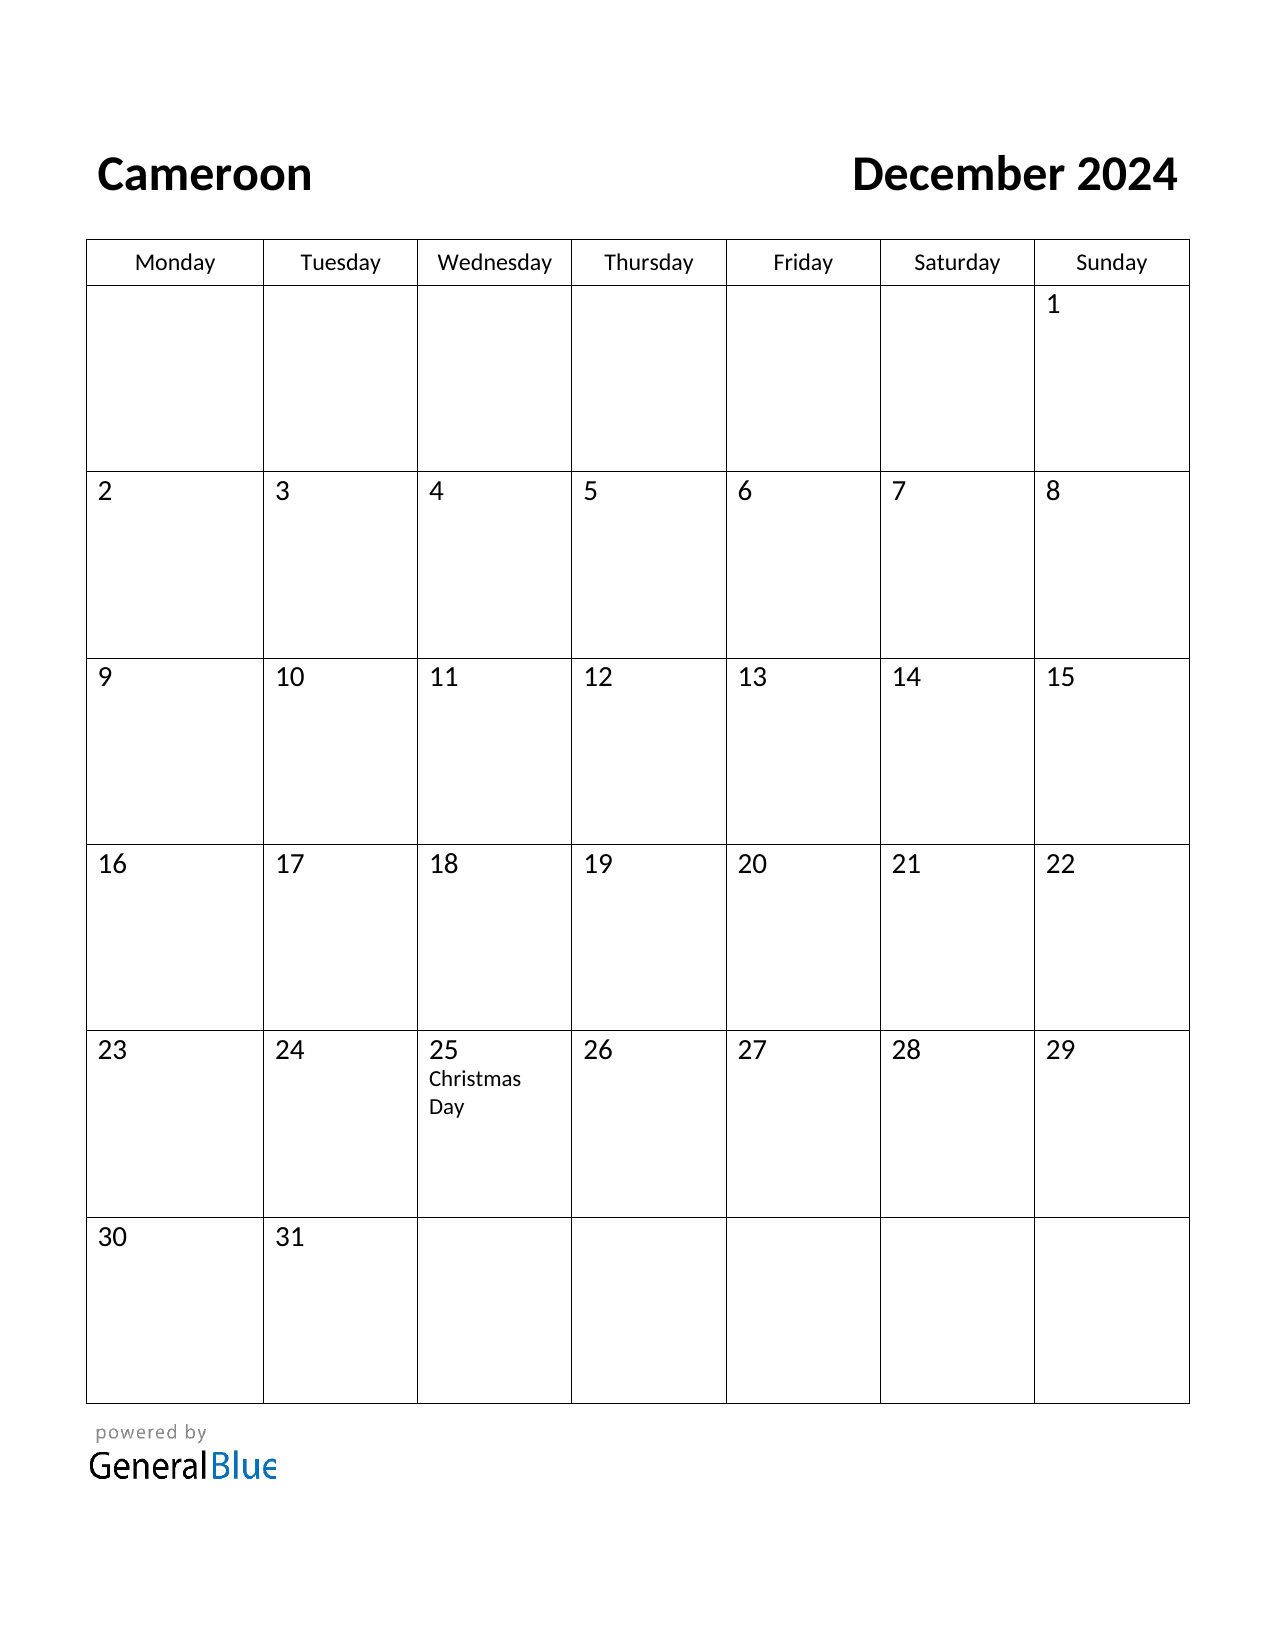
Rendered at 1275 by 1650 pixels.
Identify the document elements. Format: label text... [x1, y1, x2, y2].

table_cell Monday [87, 240, 263, 284]
table_cell [87, 878, 263, 1030]
table_cell Saturday [881, 240, 1034, 284]
table_cell 1 [1035, 286, 1189, 318]
table_cell [572, 286, 726, 318]
table_cell [86, 1404, 1189, 1502]
table_cell [264, 1250, 417, 1403]
table_cell [727, 1218, 880, 1250]
table_cell [727, 878, 880, 1030]
table_cell [264, 691, 417, 844]
table_cell [727, 1064, 880, 1217]
table_cell [87, 1250, 263, 1403]
table_cell [727, 691, 880, 844]
table_cell 24 [264, 1031, 417, 1064]
table_cell [87, 505, 263, 657]
table_cell 26 [572, 1031, 726, 1064]
table_cell [1035, 691, 1189, 844]
table_cell [1035, 505, 1189, 657]
table_cell 31 [264, 1218, 417, 1250]
table_cell Tuesday [264, 240, 417, 284]
table_cell Christmas Day [418, 1064, 571, 1217]
table_cell 20 [727, 845, 880, 877]
table_cell 9 [87, 659, 263, 691]
table_cell [418, 318, 571, 471]
table_cell 5 [572, 472, 726, 504]
table_cell [1035, 878, 1189, 1030]
table_cell 27 [727, 1031, 880, 1064]
table_cell [264, 318, 417, 471]
table_cell [87, 691, 263, 844]
table_cell 6 [727, 472, 880, 504]
table_cell [572, 1218, 726, 1250]
table_cell [727, 318, 880, 471]
table_cell [572, 505, 726, 657]
table_cell 25 [418, 1031, 571, 1064]
table_cell [1035, 1218, 1189, 1250]
table_cell 22 [1035, 845, 1189, 877]
table_cell 7 [881, 472, 1034, 504]
table_cell [881, 505, 1034, 657]
table_cell [418, 1218, 571, 1250]
table_cell [1035, 318, 1189, 471]
table_cell Wednesday [418, 240, 571, 284]
table_cell [264, 286, 417, 318]
table_cell [418, 878, 571, 1030]
table_cell Thursday [572, 240, 726, 284]
picture [88, 1421, 276, 1484]
table_cell [727, 286, 880, 318]
table_cell 21 [881, 845, 1034, 877]
table_cell 12 [572, 659, 726, 691]
table_cell [418, 286, 571, 318]
table_cell [1035, 1064, 1189, 1217]
table_cell [572, 1064, 726, 1217]
table_cell 30 [87, 1218, 263, 1250]
table_cell [572, 878, 726, 1030]
table_cell [87, 286, 263, 318]
table_cell 28 [881, 1031, 1034, 1064]
table_cell [87, 318, 263, 471]
table_cell [881, 1250, 1034, 1403]
table_cell [87, 1064, 263, 1217]
table_cell [264, 1064, 417, 1217]
table_cell [881, 1064, 1034, 1217]
table_cell 19 [572, 845, 726, 877]
table_cell [727, 505, 880, 657]
table_cell 11 [418, 659, 571, 691]
table_cell 4 [418, 472, 571, 504]
table_cell [418, 691, 571, 844]
table_header December 2024 [572, 105, 1189, 239]
table_cell [1035, 1250, 1189, 1403]
table_cell [572, 318, 726, 471]
table_cell [572, 691, 726, 844]
table_cell 15 [1035, 659, 1189, 691]
table_cell [881, 286, 1034, 318]
table_cell 18 [418, 845, 571, 877]
table_cell [881, 691, 1034, 844]
table_cell [881, 878, 1034, 1030]
table_cell [418, 505, 571, 657]
table_cell [881, 318, 1034, 471]
table_cell 16 [87, 845, 263, 877]
table_cell 14 [881, 659, 1034, 691]
table_cell Friday [727, 240, 880, 284]
table_cell 10 [264, 659, 417, 691]
table_cell Sunday [1035, 240, 1189, 284]
table_cell 13 [727, 659, 880, 691]
table_cell 29 [1035, 1031, 1189, 1064]
table_header Cameroon [86, 105, 572, 239]
table_cell [881, 1218, 1034, 1250]
table_cell 3 [264, 472, 417, 504]
table_cell [572, 1250, 726, 1403]
table_cell 23 [87, 1031, 263, 1064]
table_cell 8 [1035, 472, 1189, 504]
table_cell 2 [87, 472, 263, 504]
table_cell [727, 1250, 880, 1403]
table_cell 17 [264, 845, 417, 877]
table_cell [264, 878, 417, 1030]
table_cell [418, 1250, 571, 1403]
table_cell [264, 505, 417, 657]
